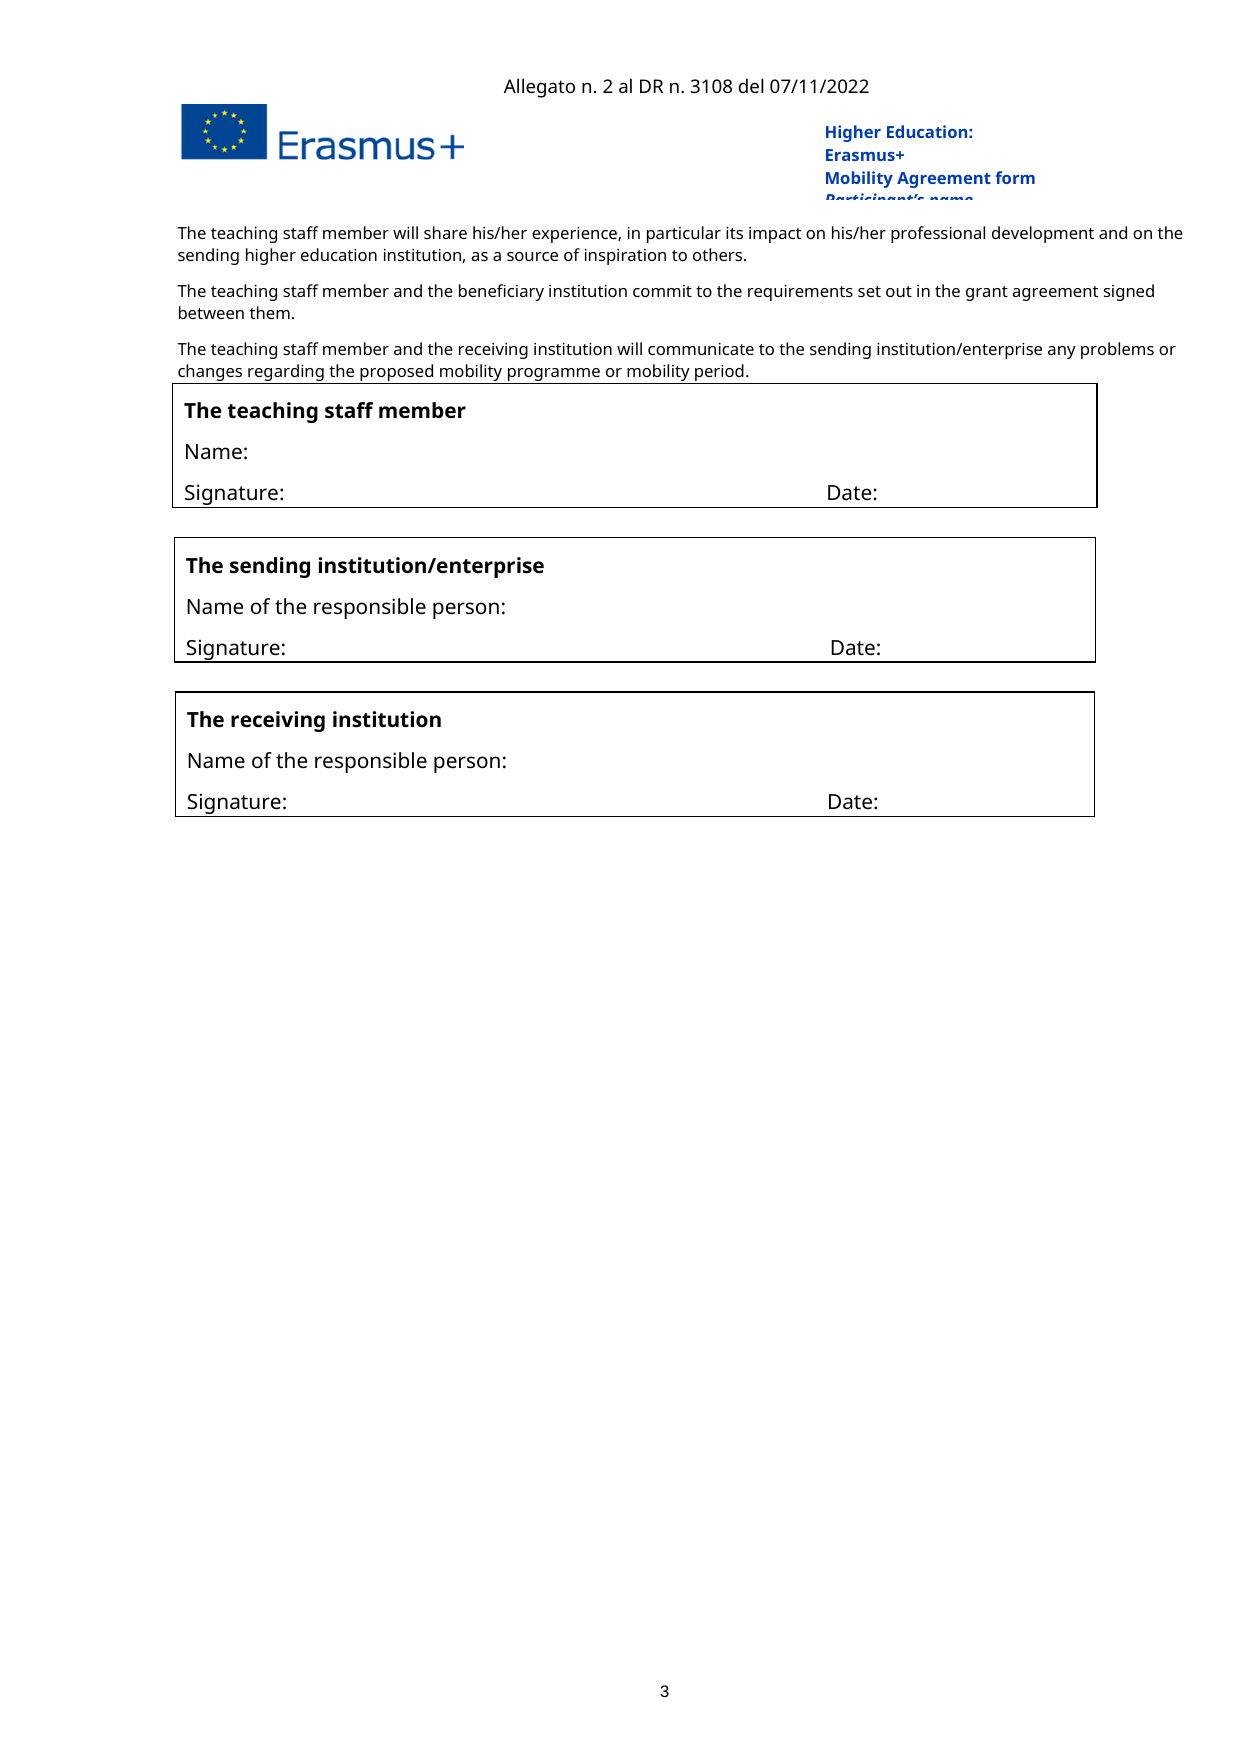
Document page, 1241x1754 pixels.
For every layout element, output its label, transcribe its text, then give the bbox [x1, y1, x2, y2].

text The teaching staff member and the beneficiary institution commit to the requirements set out in the grant agreement signed between them. [177, 279, 1196, 324]
text The teaching staff member and the receiving institution will communicate to the sending institution/enterprise any problems or changes regarding the proposed mobility programme or mobility period. [177, 337, 1196, 382]
table_header The receiving institution Name of the responsible person: Signature: Date: [176, 693, 1094, 816]
picture [181, 104, 464, 160]
text The teaching staff member will share his/her experience, in particular its impact on his/her professional development and on the sending higher education institution, as a source of inspiration to others. [177, 221, 1196, 267]
table_header The teaching staff member Name: Signature: Date: [173, 384, 1096, 507]
table_header The sending institution/enterprise Name of the responsible person: Signature: Date: [175, 538, 1095, 661]
